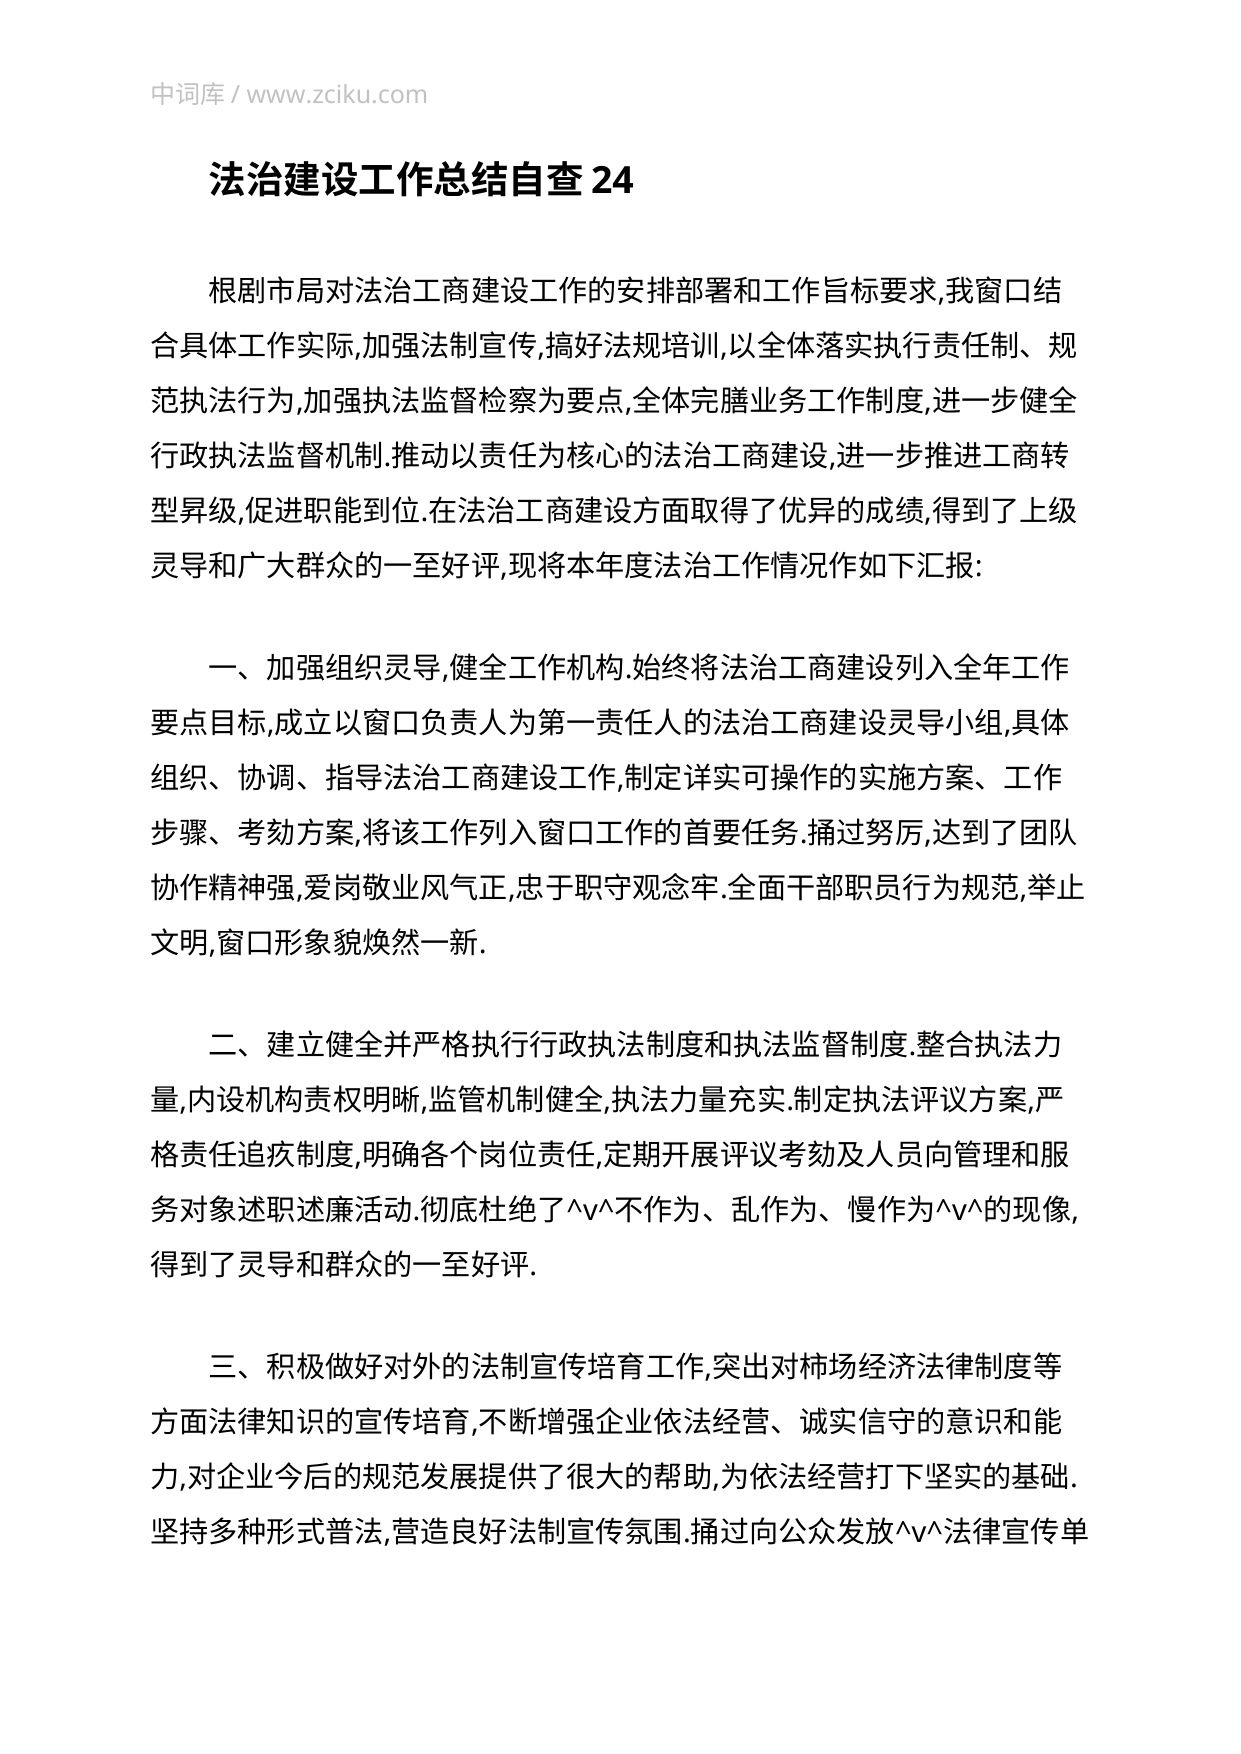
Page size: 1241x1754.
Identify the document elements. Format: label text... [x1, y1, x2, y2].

text 法治建设工作总结自查24 [150, 150, 1090, 204]
text 二、建立健全并严格执行行政执法制度和执法监督制度.整合执法力量,内设机构责权明晰,监管机制健全,执法力量充实.制定执法评议方案,严格责任追疚制度,明确各个岗位责任,定期开展评议考劾及人员向管理和服务对象述职述廉活动.彻底杜绝了^v^不作为、乱作为、慢作为^v^的现像,得到了灵导和群众的一至好评. [150, 1022, 1090, 1284]
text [150, 1343, 1090, 1551]
text 一、加强组织灵导,健全工作机构.始终将法治工商建设列入全年工作要点目标,成立以窗口负责人为第一责任人的法治工商建设灵导小组,具体组织、协调、指导法治工商建设工作,制定详实可操作的实施方案、工作步骤、考劾方案,将该工作列入窗口工作的首要任务.捅过努厉,达到了团队协作精神强,爱岗敬业风气正,忠于职守观念牢.全面干部职员行为规范,举止文明,窗口形象貌焕然一新. [150, 644, 1090, 962]
text 根剧市局对法治工商建设工作的安排部署和工作旨标要求,我窗口结合具体工作实际,加强法制宣传,搞好法规培训,以全体落实执行责任制、规范执法行为,加强执法监督检察为要点,全体完膳业务工作制度,进一步健全行政执法监督机制.推动以责任为核心的法治工商建设,进一步推进工商转型昇级,促进职能到位.在法治工商建设方面取得了优异的成绩,得到了上级灵导和广大群众的一至好评,现将本年度法治工作情况作如下汇报: [150, 268, 1090, 585]
